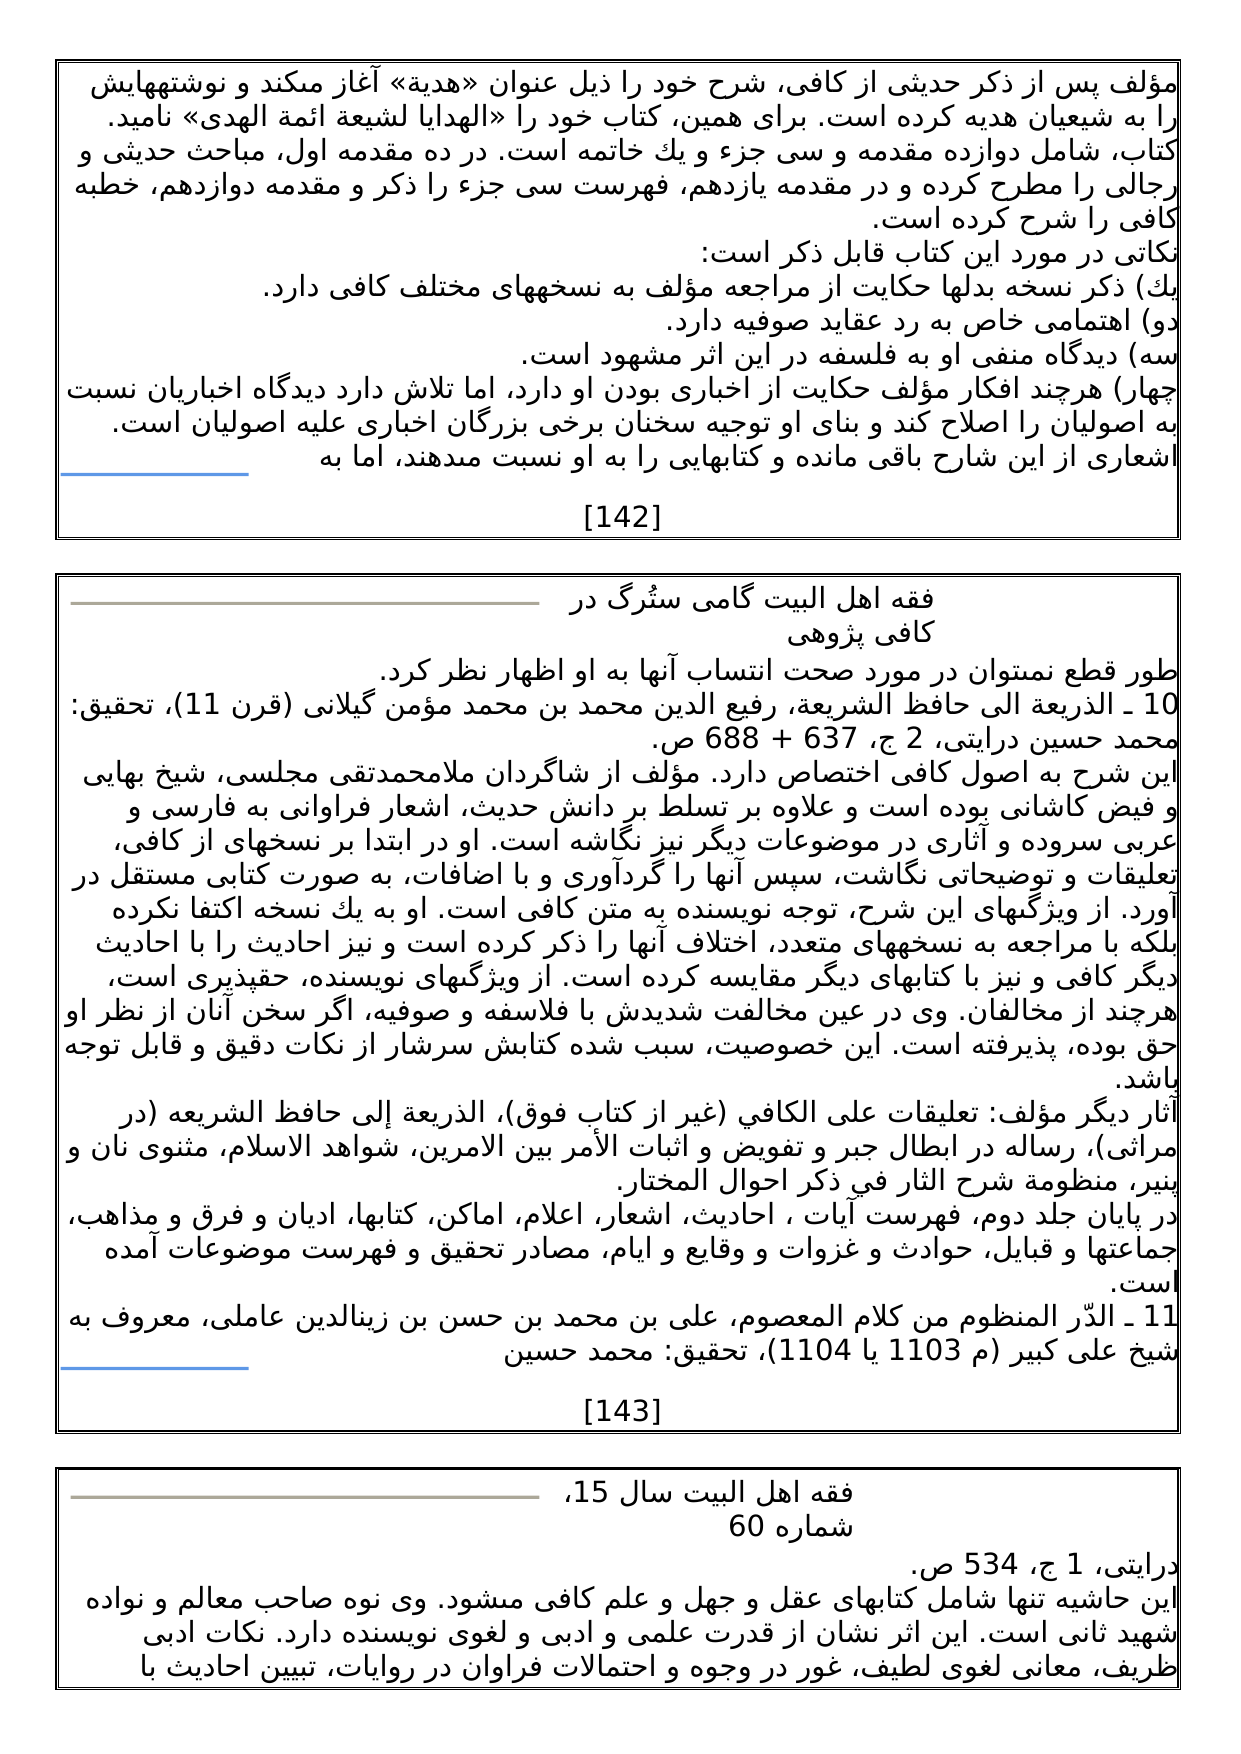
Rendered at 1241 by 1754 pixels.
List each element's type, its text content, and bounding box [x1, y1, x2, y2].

table_header [144] [59, 1470, 1177, 1687]
table_header [142] [59, 63, 1177, 536]
table_header [143] [59, 577, 1177, 1430]
